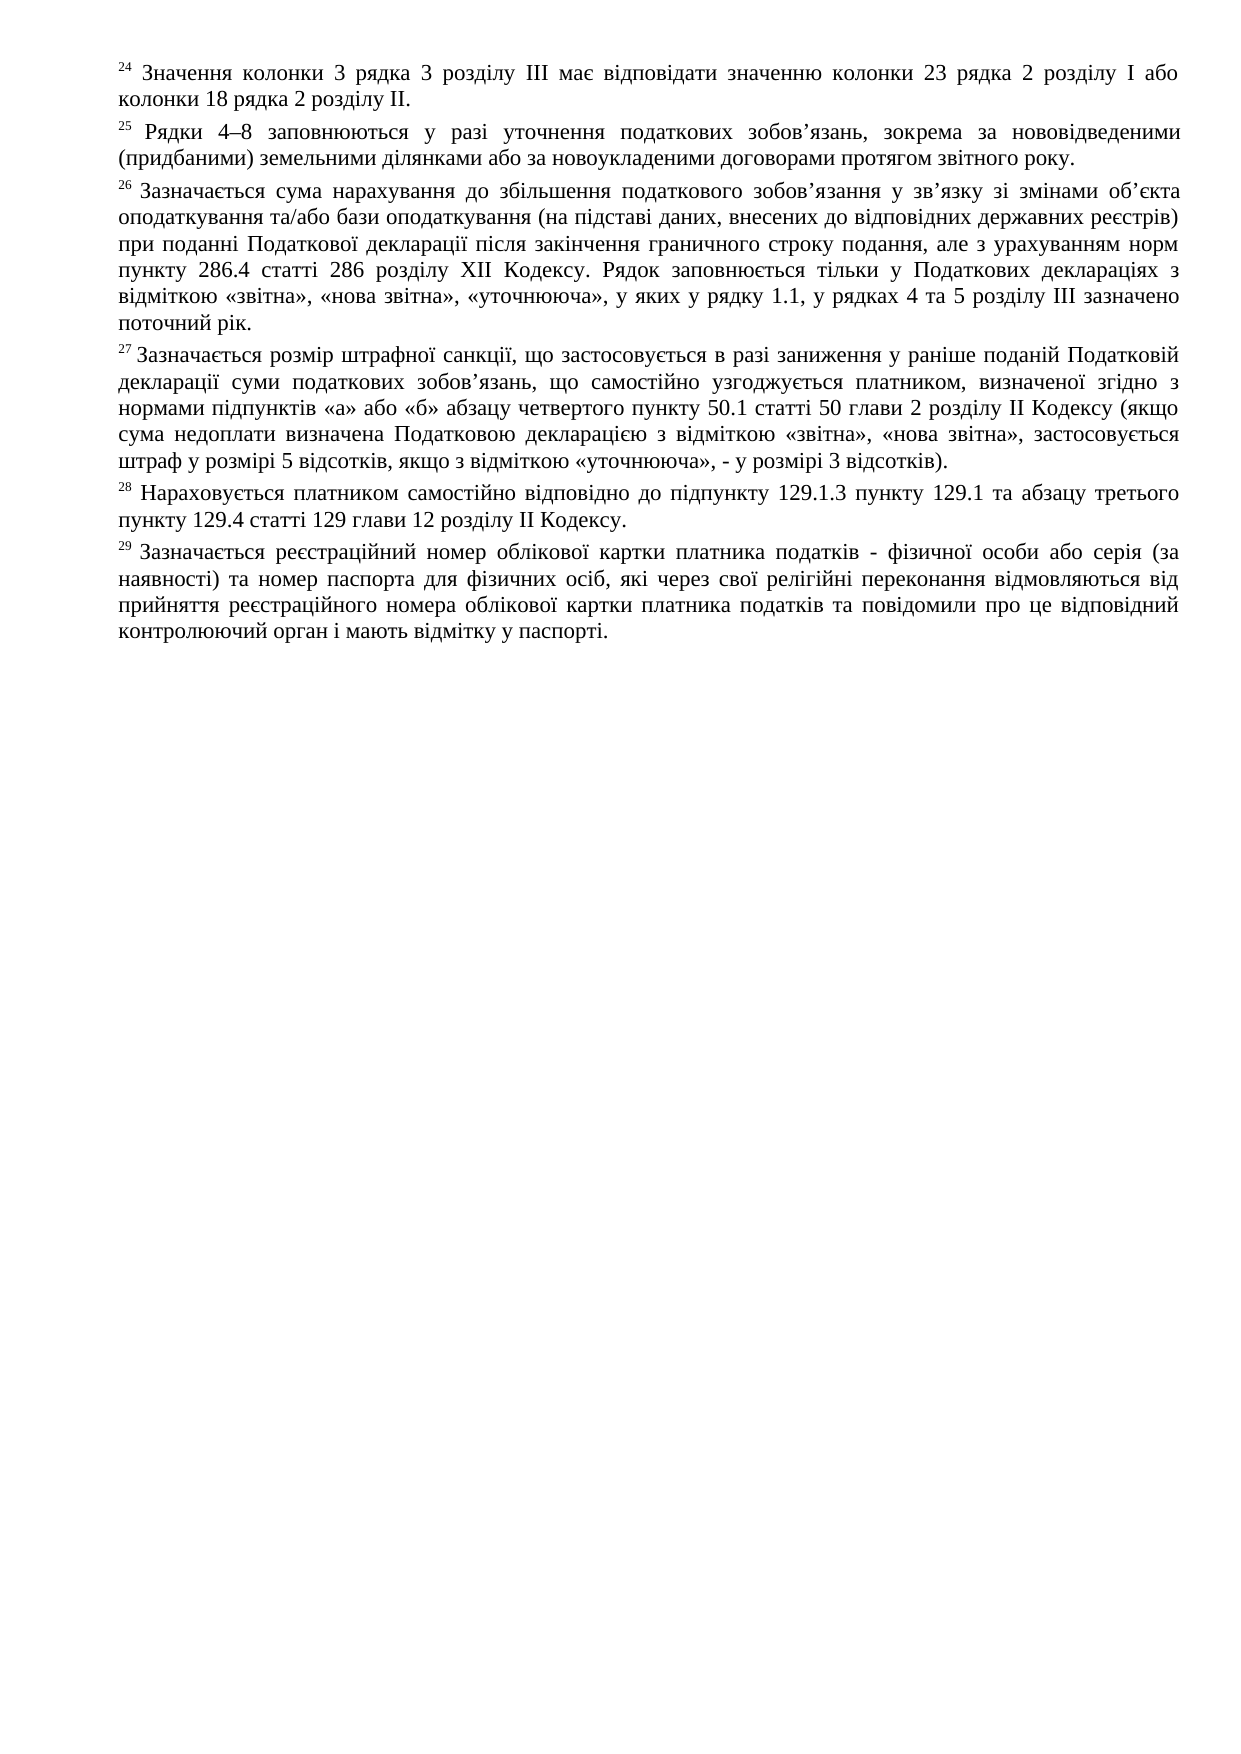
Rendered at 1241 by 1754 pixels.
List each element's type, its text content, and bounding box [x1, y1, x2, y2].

text 25 Рядки 4–8 заповнюються у разі уточнення податкових зобов’язань, зокрема за нововідведеними (придбаними) земельними ділянками або за новоукладеними договорами протягом звітного року. [118, 118, 1181, 171]
text 27 Зазначається розмір штрафної санкції, що застосовується в разі заниження у раніше поданій Податковій декларації суми податкових зобов’язань, що самостійно узгоджується платником, визначеної згідно з нормами підпунктів «а» або «б» абзацу четвертого пункту 50.1 статті 50 глави 2 розділу II Кодексу (якщо сума недоплати визначена Податковою декларацією з відміткою «звітна», «нова звітна», застосовується штраф у розмірі 5 відсотків, якщо з відміткою «уточнююча», - у розмірі 3 відсотків). [118, 341, 1181, 473]
text 29 Зазначається реєстраційний номер облікової картки платника податків - фізичної особи або серія (за наявності) та номер паспорта для фізичних осіб, які через свої релігійні переконання відмовляються від прийняття реєстраційного номера облікової картки платника податків та повідомили про це відповідний контролюючий орган і мають відмітку у паспорті. [118, 538, 1181, 644]
text 28 Нараховується платником самостійно відповідно до підпункту 129.1.3 пункту 129.1 та абзацу третього пункту 129.4 статті 129 глави 12 розділу II Кодексу. [118, 479, 1181, 532]
text 24 Значення колонки 3 рядка 3 розділу III має відповідати значенню колонки 23 рядка 2 розділу I або колонки 18 рядка 2 розділу II. [118, 59, 1181, 112]
text 26 Зазначається сума нарахування до збільшення податкового зобов’язання у зв’язку зі змінами об’єкта оподаткування та/або бази оподаткування (на підставі даних, внесених до відповідних державних реєстрів) при поданні Податкової декларації після закінчення граничного строку подання, але з урахуванням норм пункту 286.4 статті 286 розділу XII Кодексу. Рядок заповнюється тільки у Податкових деклараціях з відміткою «звітна», «нова звітна», «уточнююча», у яких у рядку 1.1, у рядках 4 та 5 розділу III зазначено поточний рік. [118, 177, 1181, 335]
